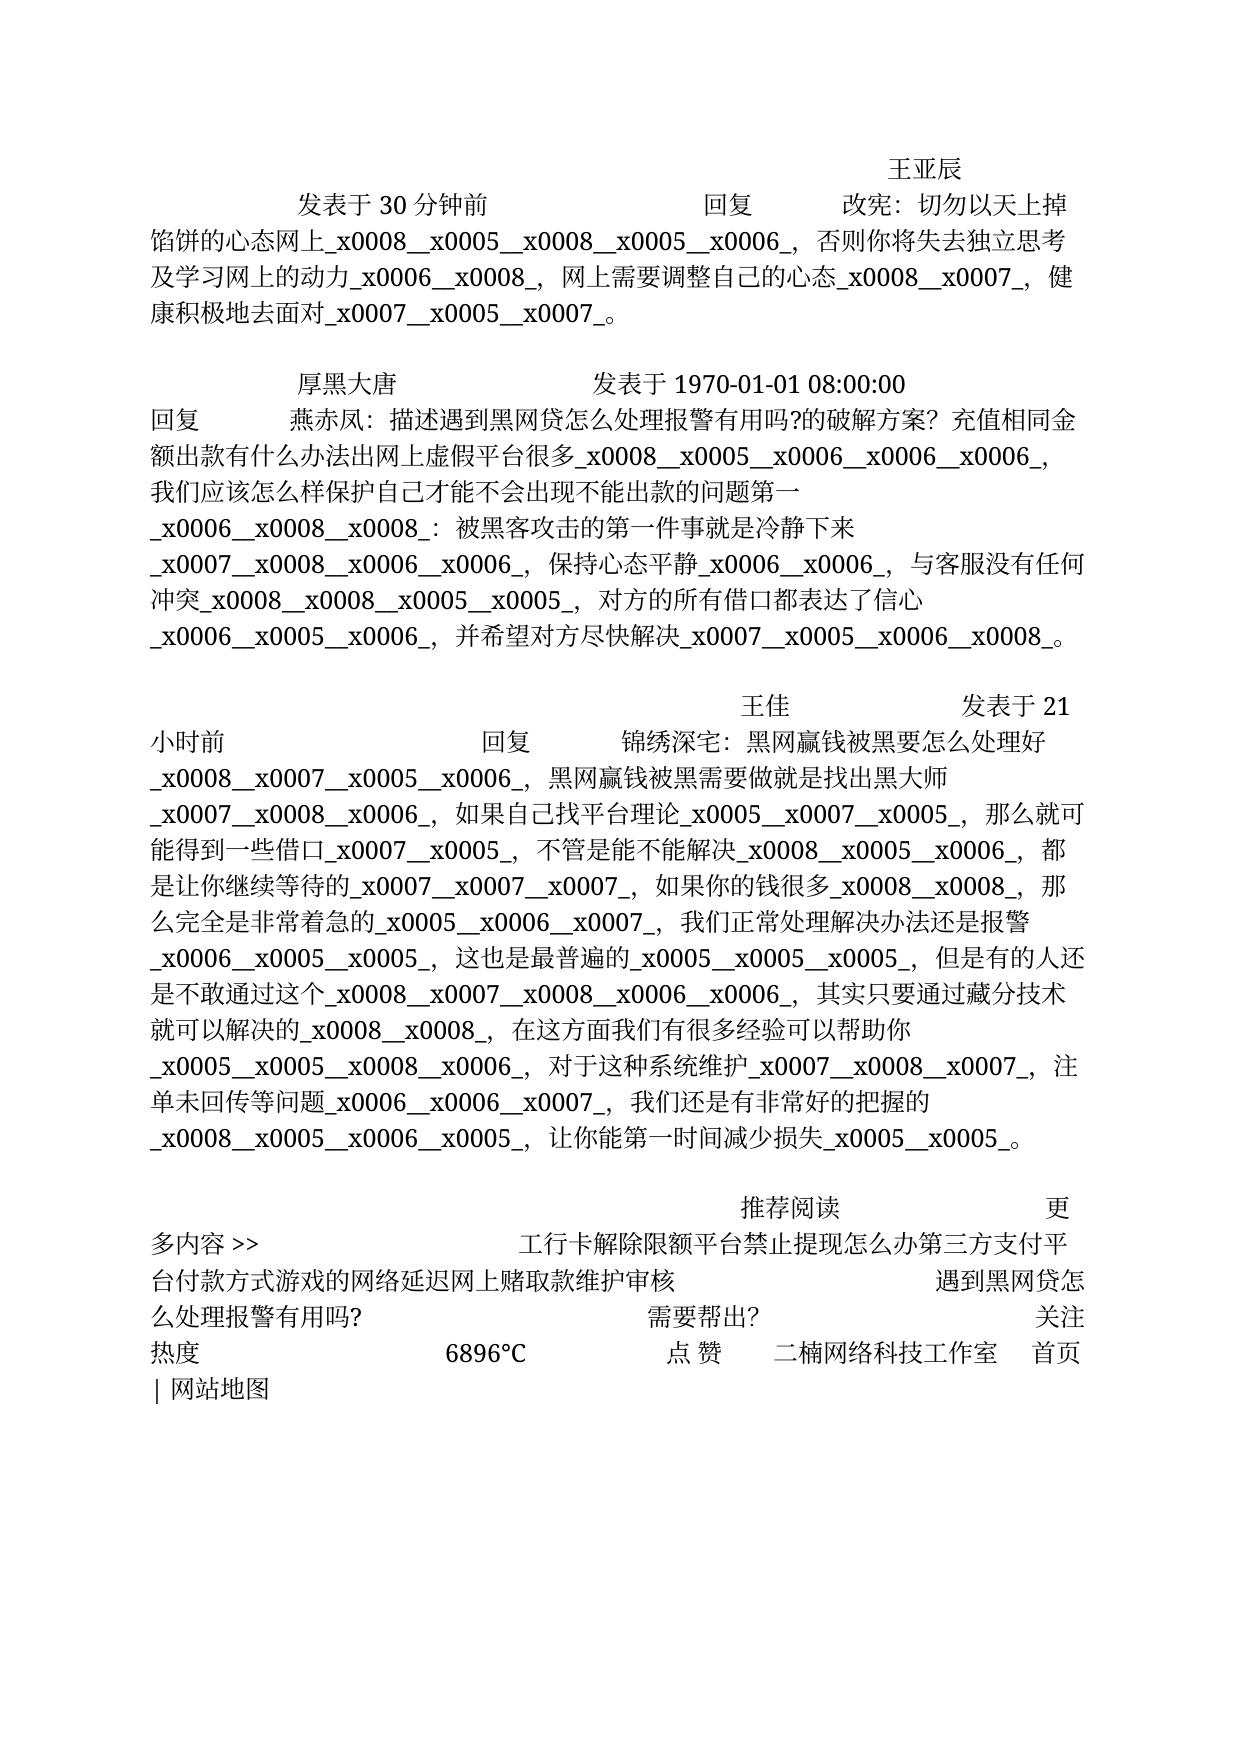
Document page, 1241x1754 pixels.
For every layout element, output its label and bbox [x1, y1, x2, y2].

text [150, 150, 1090, 1405]
